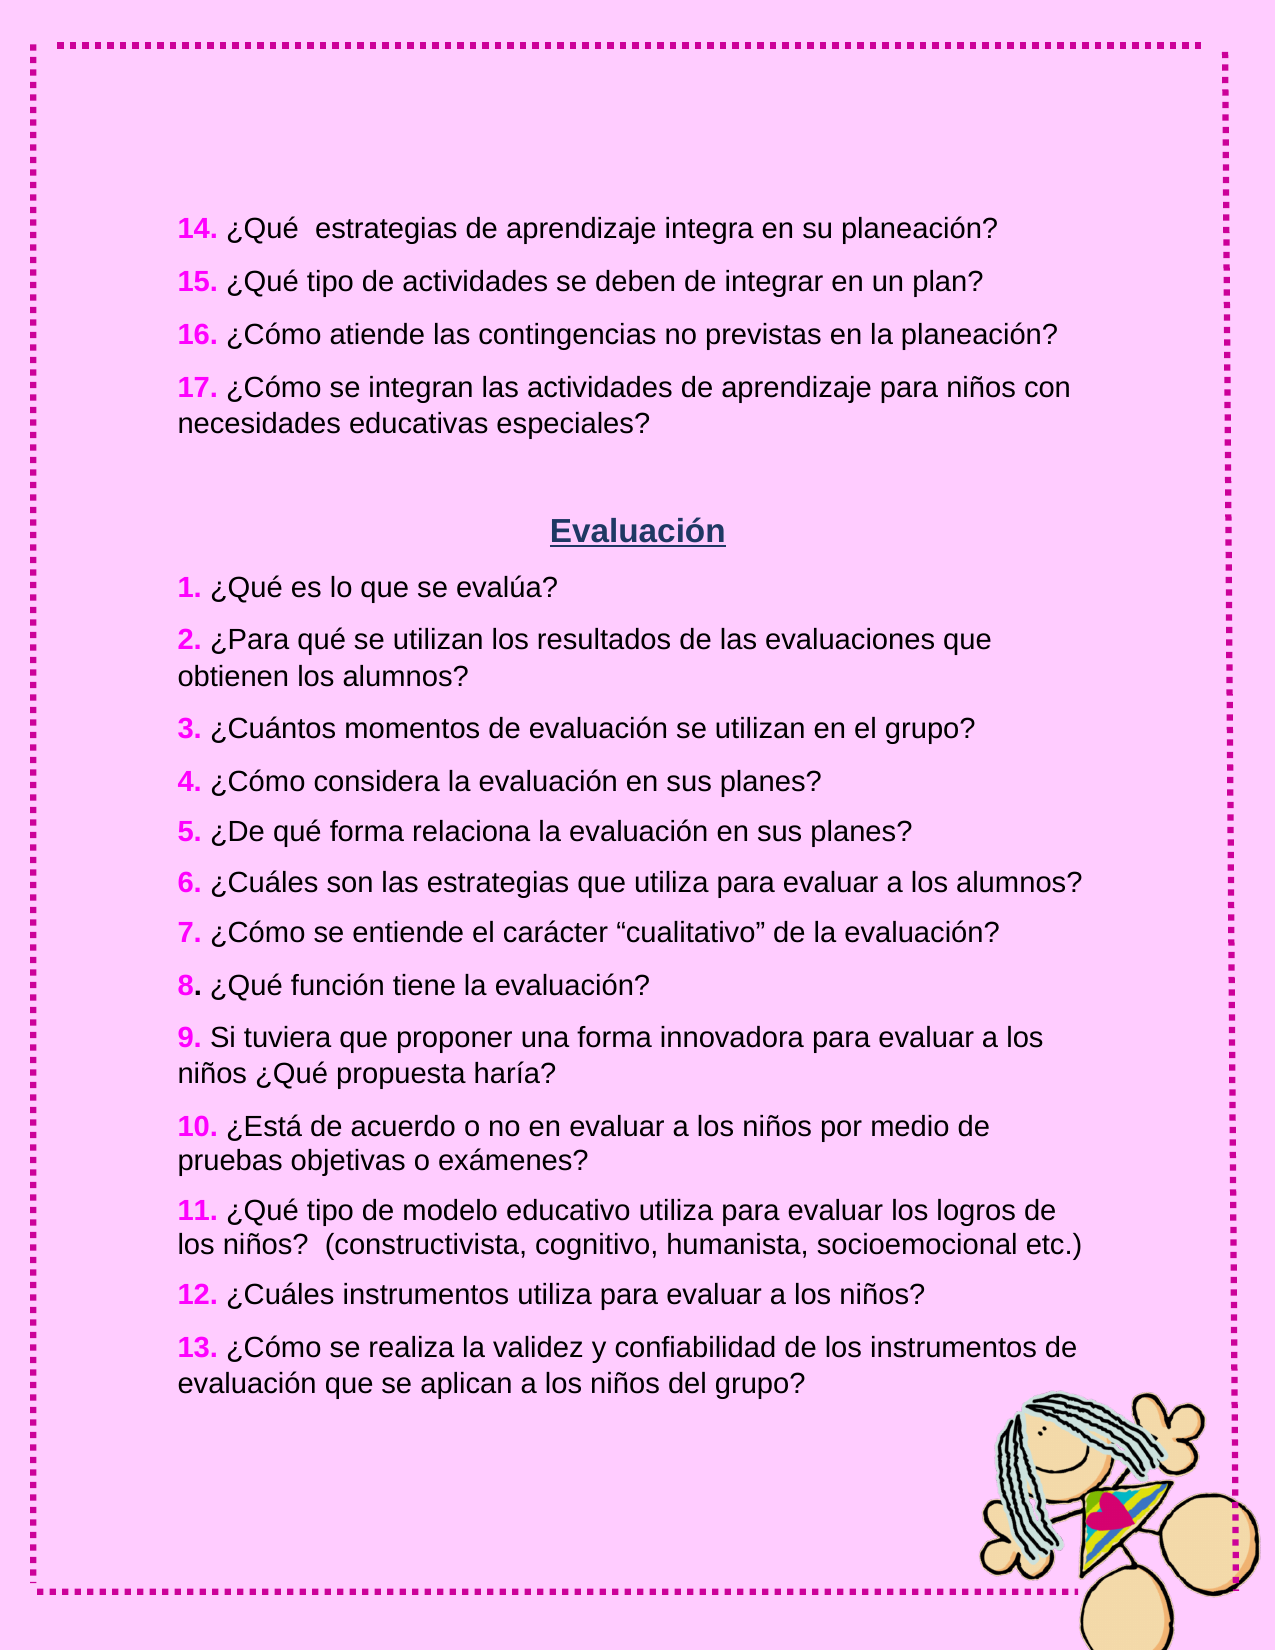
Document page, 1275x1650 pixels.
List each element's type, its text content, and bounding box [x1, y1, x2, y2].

text 2. ¿Para qué se utilizan los resultados de las evaluaciones que obtienen los alumnos? [177, 622, 1098, 692]
text 13. ¿Cómo se realiza la validez y confiabilidad de los instrumentos de evaluación que se aplican a los niños del grupo? [177, 1330, 1098, 1399]
text 14. ¿Qué estrategias de aprendizaje integra en su planeación? [177, 211, 1098, 245]
text 5. ¿De qué forma relaciona la evaluación en sus planes? [177, 814, 1098, 848]
text 11. ¿Qué tipo de modelo educativo utiliza para evaluar los logros de los niños? (constructivista, cognitivo, humanista, socioemocional etc.) [177, 1193, 1098, 1260]
text 3. ¿Cuántos momentos de evaluación se utilizan en el grupo? [177, 711, 1098, 745]
text 12. ¿Cuáles instrumentos utiliza para evaluar a los niños? [177, 1277, 1098, 1310]
text 4. ¿Cómo considera la evaluación en sus planes? [177, 764, 1098, 798]
text 17. ¿Cómo se integran las actividades de aprendizaje para niños con necesidades educativas especiales? [177, 370, 1098, 439]
text 1. ¿Qué es lo que se evalúa? [177, 569, 1098, 603]
picture [919, 1323, 1275, 1650]
text 6. ¿Cuáles son las estrategias que utiliza para evaluar a los alumnos? [177, 864, 1098, 898]
text 9. Si tuviera que proponer una forma innovadora para evaluar a los niños ¿Qué propuesta haría? [177, 1020, 1098, 1090]
text 15. ¿Qué tipo de actividades se deben de integrar en un plan? [177, 264, 1098, 298]
text 7. ¿Cómo se entiende el carácter “cualitativo” de la evaluación? [177, 915, 1098, 948]
text Evaluación [177, 511, 1098, 550]
text 10. ¿Está de acuerdo o no en evaluar a los niños por medio de pruebas objetivas o exámenes? [177, 1109, 1098, 1176]
text 16. ¿Cómo atiende las contingencias no previstas en la planeación? [177, 317, 1098, 350]
text 8. ¿Qué función tiene la evaluación? [177, 968, 1098, 1001]
